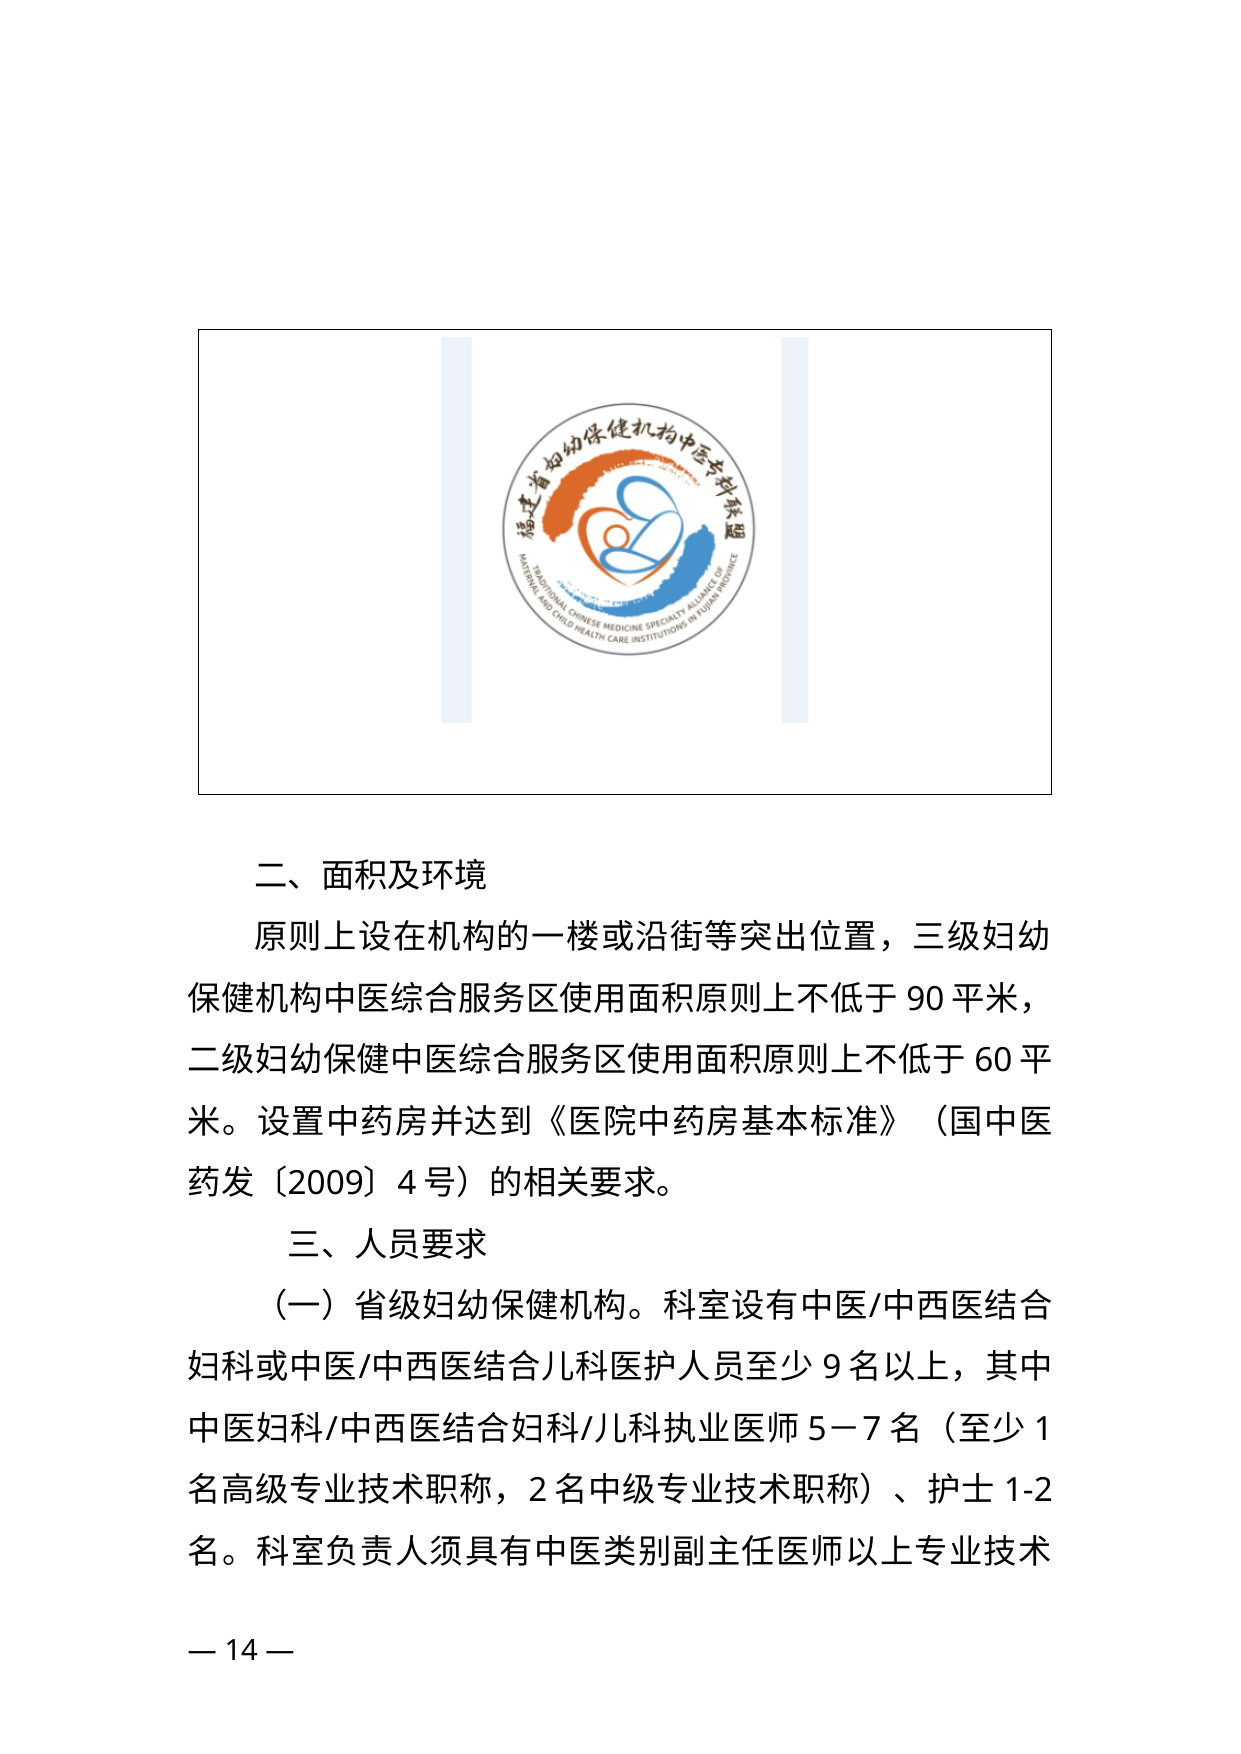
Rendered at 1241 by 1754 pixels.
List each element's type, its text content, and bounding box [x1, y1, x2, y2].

text 三、人员要求 [187, 1207, 1053, 1268]
picture [441, 337, 809, 723]
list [187, 1268, 1053, 1576]
text 原则上设在机构的一楼或沿街等突出位置，三级妇幼保健机构中医综合服务区使用面积原则上不低于90平米，二级妇幼保健中医综合服务区使用面积原则上不低于60平米。设置中药房并达到《医院中药房基本标准》（国中医药发〔2009〕4号）的相关要求。 [187, 899, 1053, 1207]
text 二、面积及环境 [187, 838, 1053, 899]
